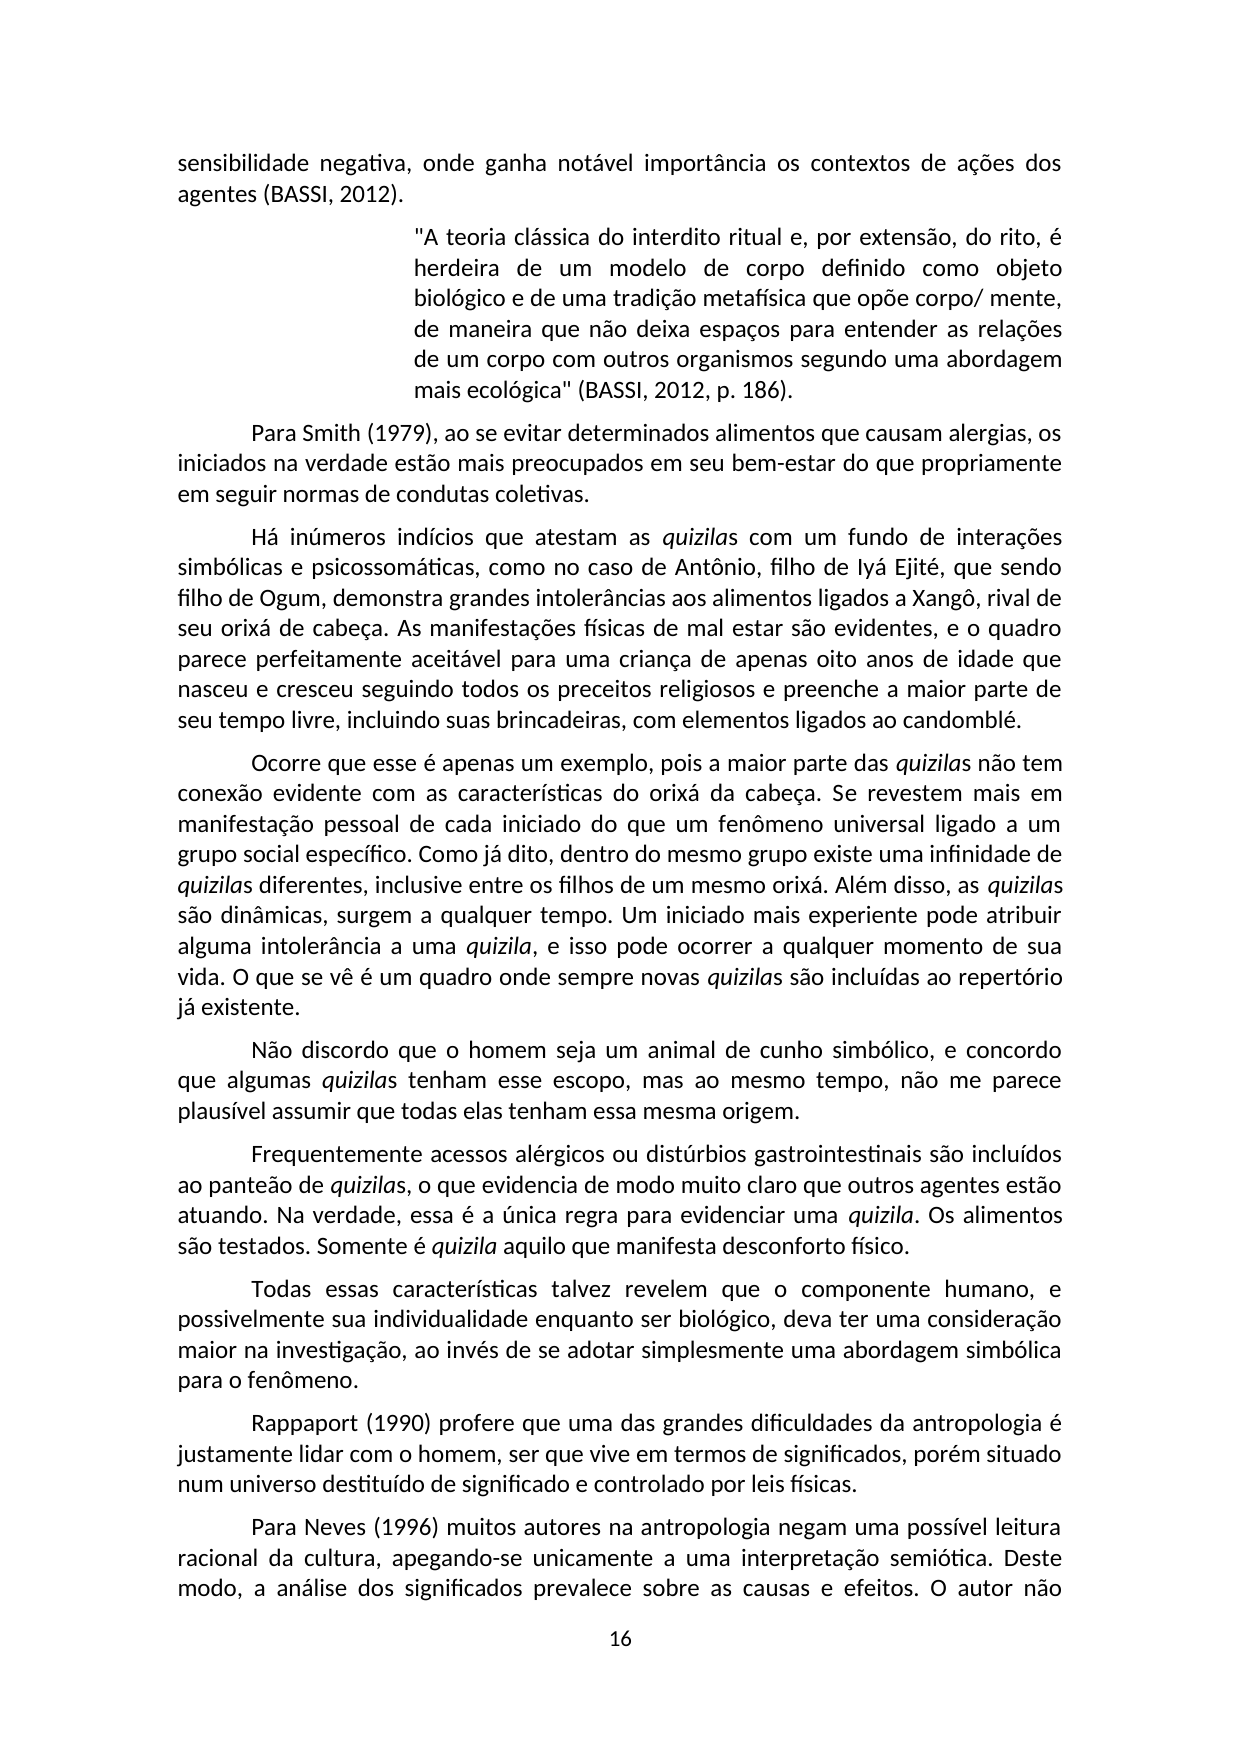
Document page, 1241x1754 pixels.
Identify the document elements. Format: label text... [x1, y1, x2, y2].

text "A teoria clássica do interdito ritual e, por extensão, do rito, é herdeira de um modelo de corpo definido como objeto biológico e de uma tradição metafísica que opõe corpo/ mente, de maneira que não deixa espaços para entender as relações de um corpo com outros organismos segundo uma abordagem mais ecológica" (BASSI, 2012, p. 186). [413, 221, 1063, 404]
text Rappaport (1990) profere que uma das grandes dificuldades da antropologia é justamente lidar com o homem, ser que vive em termos de significados, porém situado num universo destituído de significado e controlado por leis físicas. [177, 1407, 1063, 1499]
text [177, 1511, 1063, 1603]
text Para Smith (1979), ao se evitar determinados alimentos que causam alergias, os iniciados na verdade estão mais preocupados em seu bem-estar do que propriamente em seguir normas de condutas coletivas. [177, 417, 1063, 508]
text Todas essas características talvez revelem que o componente humano, e possivelmente sua individualidade enquanto ser biológico, deva ter uma consideração maior na investigação, ao invés de se adotar simplesmente uma abordagem simbólica para o fenômeno. [177, 1273, 1063, 1395]
text Frequentemente acessos alérgicos ou distúrbios gastrointestinais são incluídos ao panteão de quizilas, o que evidencia de modo muito claro que outros agentes estão atuando. Na verdade, essa é a única regra para evidenciar uma quizila. Os alimentos são testados. Somente é quizila aquilo que manifesta desconforto físico. [177, 1138, 1063, 1260]
text Ocorre que esse é apenas um exemplo, pois a maior parte das quizilas não tem conexão evidente com as características do orixá da cabeça. Se revestem mais em manifestação pessoal de cada iniciado do que um fenômeno universal ligado a um grupo social específico. Como já dito, dentro do mesmo grupo existe uma infinidade de quizilas diferentes, inclusive entre os filhos de um mesmo orixá. Além disso, as quizilas são dinâmicas, surgem a qualquer tempo. Um iniciado mais experiente pode atribuir alguma intolerância a uma quizila, e isso pode ocorrer a qualquer momento de sua vida. O que se vê é um quadro onde sempre novas quizilas são incluídas ao repertório já existente. [177, 747, 1063, 1022]
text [177, 148, 1063, 209]
text Há inúmeros indícios que atestam as quizilas com um fundo de interações simbólicas e psicossomáticas, como no caso de Antônio, filho de Iyá Ejité, que sendo filho de Ogum, demonstra grandes intolerâncias aos alimentos ligados a Xangô, rival de seu orixá de cabeça. As manifestações físicas de mal estar são evidentes, e o quadro parece perfeitamente aceitável para uma criança de apenas oito anos de idade que nasceu e cresceu seguindo todos os preceitos religiosos e preenche a maior parte de seu tempo livre, incluindo suas brincadeiras, com elementos ligados ao candomblé. [177, 521, 1063, 734]
text Não discordo que o homem seja um animal de cunho simbólico, e concordo que algumas quizilas tenham esse escopo, mas ao mesmo tempo, não me parece plausível assumir que todas elas tenham essa mesma origem. [177, 1034, 1063, 1126]
